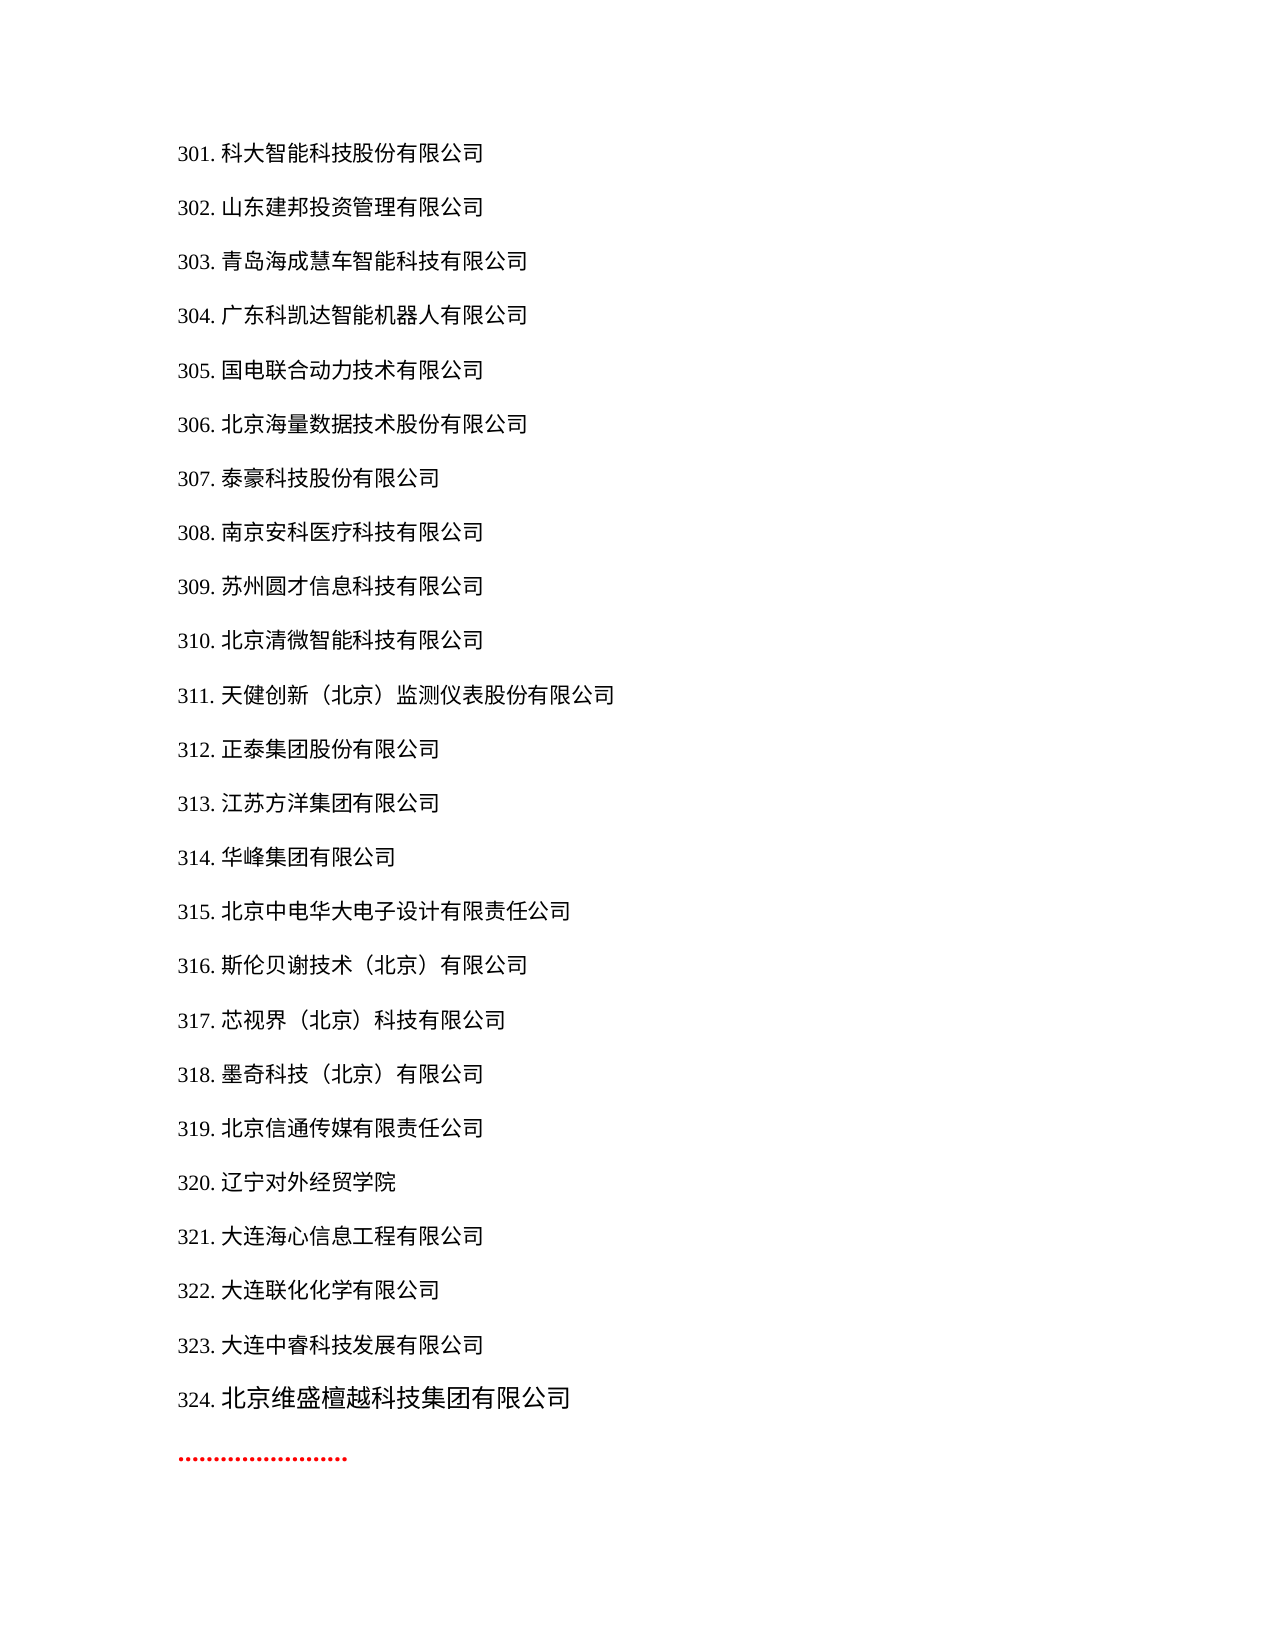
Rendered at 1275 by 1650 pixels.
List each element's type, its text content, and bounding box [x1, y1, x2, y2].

list 苏州圆才信息科技有限公司 [177, 551, 1098, 606]
list 北京清微智能科技有限公司 [177, 606, 1098, 660]
list 国电联合动力技术有限公司 [177, 335, 1098, 389]
list 泰豪科技股份有限公司 [177, 443, 1098, 497]
list 斯伦贝谢技术（北京）有限公司 [177, 931, 1098, 985]
list 天健创新（北京）监测仪表股份有限公司 [177, 660, 1098, 714]
list 辽宁对外经贸学院 [177, 1147, 1098, 1201]
list 北京中电华大电子设计有限责任公司 [177, 876, 1098, 931]
list 墨奇科技（北京）有限公司 [177, 1039, 1098, 1093]
list 山东建邦投资管理有限公司 [177, 172, 1098, 226]
list 大连海心信息工程有限公司 [177, 1201, 1098, 1256]
list 南京安科医疗科技有限公司 [177, 497, 1098, 551]
list 江苏方洋集团有限公司 [177, 768, 1098, 822]
list 芯视界（北京）科技有限公司 [177, 985, 1098, 1039]
list 青岛海成慧车智能科技有限公司 [177, 226, 1098, 281]
list 北京维盛檀越科技集团有限公司 [177, 1364, 1098, 1418]
list 华峰集团有限公司 [177, 822, 1098, 876]
list 大连中睿科技发展有限公司 [177, 1310, 1098, 1364]
list 北京信通传媒有限责任公司 [177, 1093, 1098, 1147]
list 广东科凯达智能机器人有限公司 [177, 281, 1098, 335]
list 北京海量数据技术股份有限公司 [177, 389, 1098, 443]
text …………………… [177, 1418, 1098, 1472]
list 科大智能科技股份有限公司 [177, 118, 1098, 172]
list 正泰集团股份有限公司 [177, 714, 1098, 768]
list 大连联化化学有限公司 [177, 1256, 1098, 1310]
